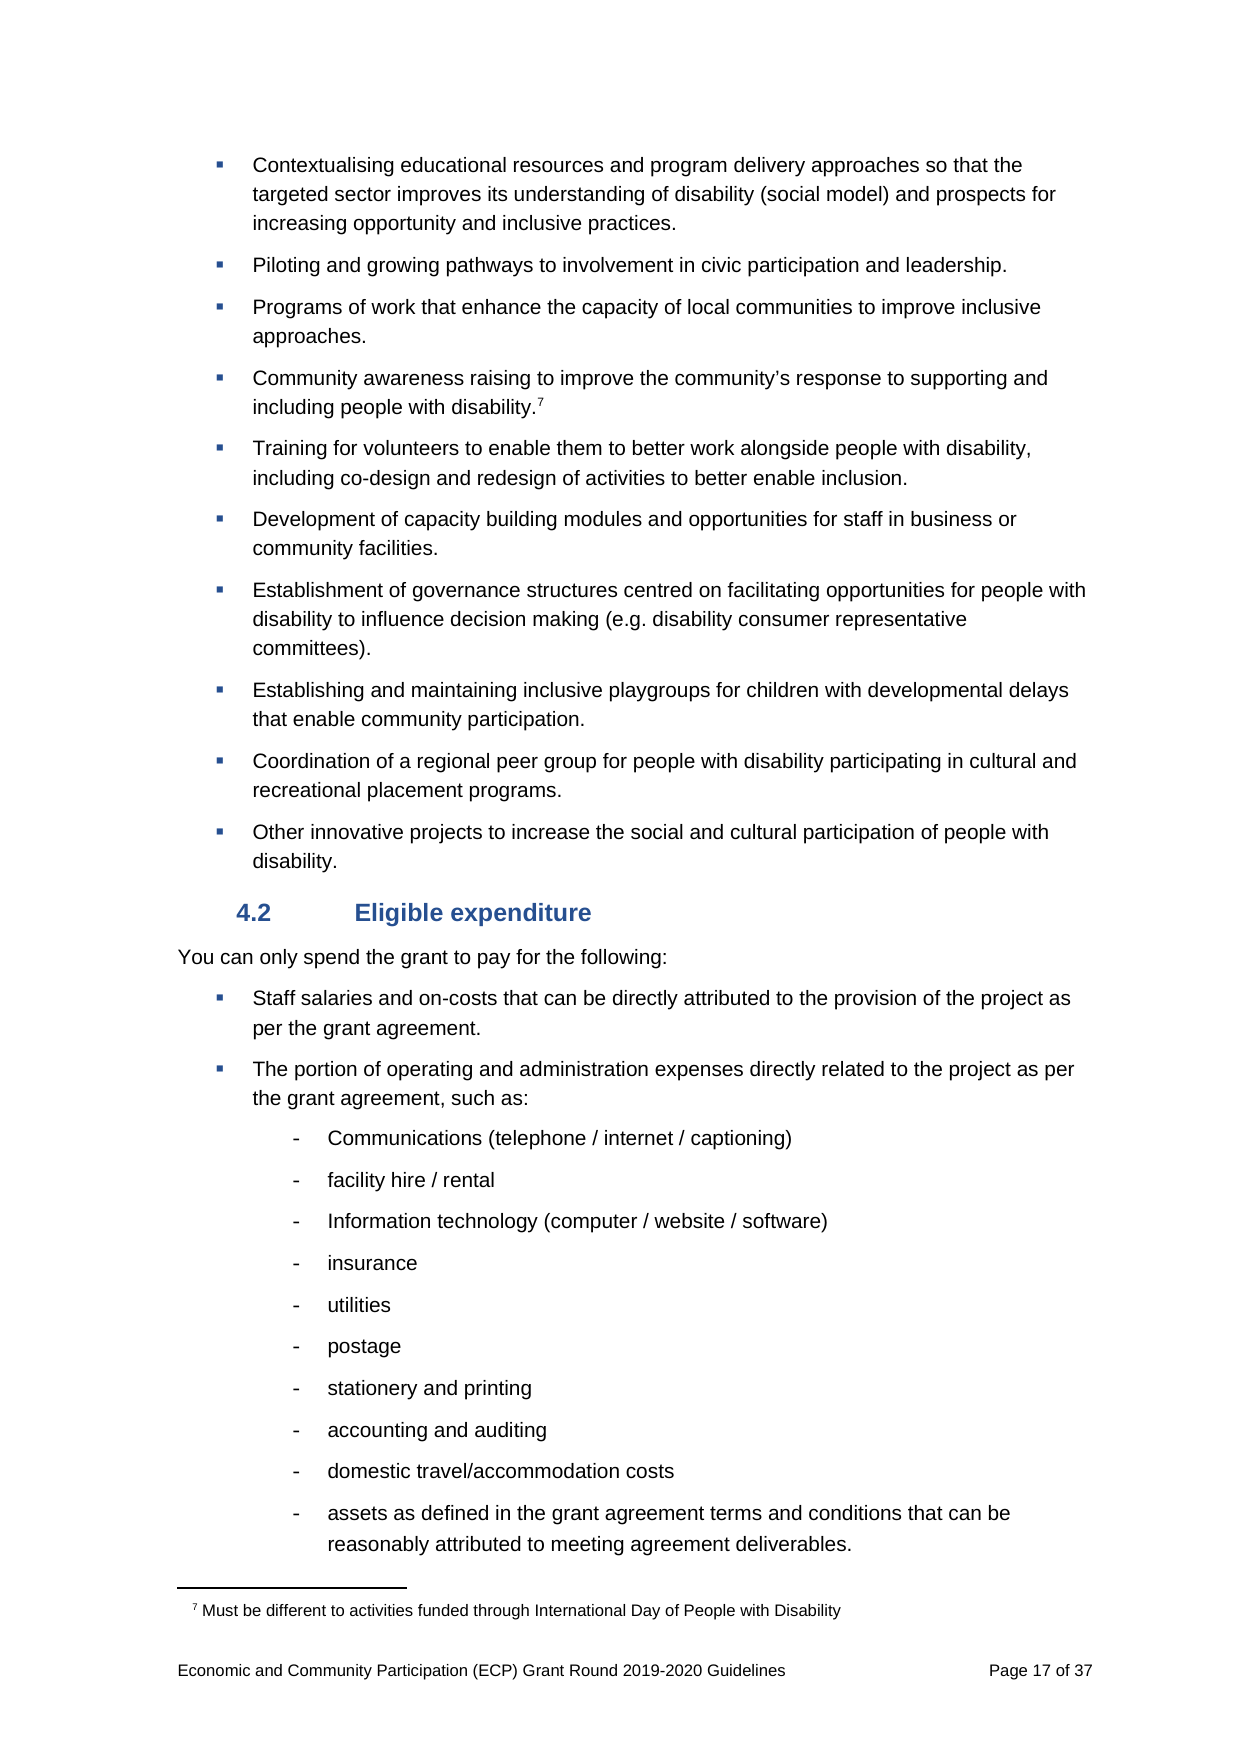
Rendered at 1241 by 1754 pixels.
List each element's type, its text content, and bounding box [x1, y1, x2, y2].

list accounting and auditing [290, 1414, 1092, 1443]
list Other innovative projects to increase the social and cultural participation of people with disability. [215, 814, 1092, 873]
list The portion of operating and administration expenses directly related to the project as per the grant agreement, such as: [215, 1052, 1092, 1110]
list postage [290, 1331, 1092, 1360]
list Piloting and growing pathways to involvement in civic participation and leadership. [215, 248, 1092, 277]
list Communications (telephone / internet / captioning) [290, 1123, 1092, 1152]
list Establishment of governance structures centred on facilitating opportunities for people with disability to influence decision making (e.g. disability consumer representative committees). [215, 573, 1092, 660]
list domestic travel/accommodation costs [290, 1456, 1092, 1485]
list insurance [290, 1248, 1092, 1277]
subtitle 4.2 Eligible expenditure [236, 898, 1092, 927]
list Contextualising educational resources and program delivery approaches so that the targeted sector improves its understanding of disability (social model) and prospects for increasing opportunity and inclusive practices. [215, 148, 1092, 235]
list Development of capacity building modules and opportunities for staff in business or community facilities. [215, 502, 1092, 560]
list utilities [290, 1289, 1092, 1318]
list Establishing and maintaining inclusive playgroups for children with developmental delays that enable community participation. [215, 673, 1092, 731]
list Programs of work that enhance the capacity of local communities to improve inclusive approaches. [215, 289, 1092, 348]
list assets as defined in the grant agreement terms and conditions that can be reasonably attributed to meeting agreement deliverables. [290, 1498, 1092, 1556]
list Training for volunteers to enable them to better work alongside people with disability, including co-design and redesign of activities to better enable inclusion. [215, 431, 1092, 489]
list Community awareness raising to improve the community’s response to supporting and including people with disability. [215, 360, 1092, 418]
list Information technology (computer / website / software) [290, 1206, 1092, 1235]
list facility hire / rental [290, 1164, 1092, 1193]
list Staff salaries and on-costs that can be directly attributed to the provision of the project as per the grant agreement. [215, 981, 1092, 1039]
list Coordination of a regional peer group for people with disability participating in cultural and recreational placement programs. [215, 743, 1092, 802]
list stationery and printing [290, 1373, 1092, 1402]
text You can only spend the grant to pay for the following: [177, 939, 1092, 968]
